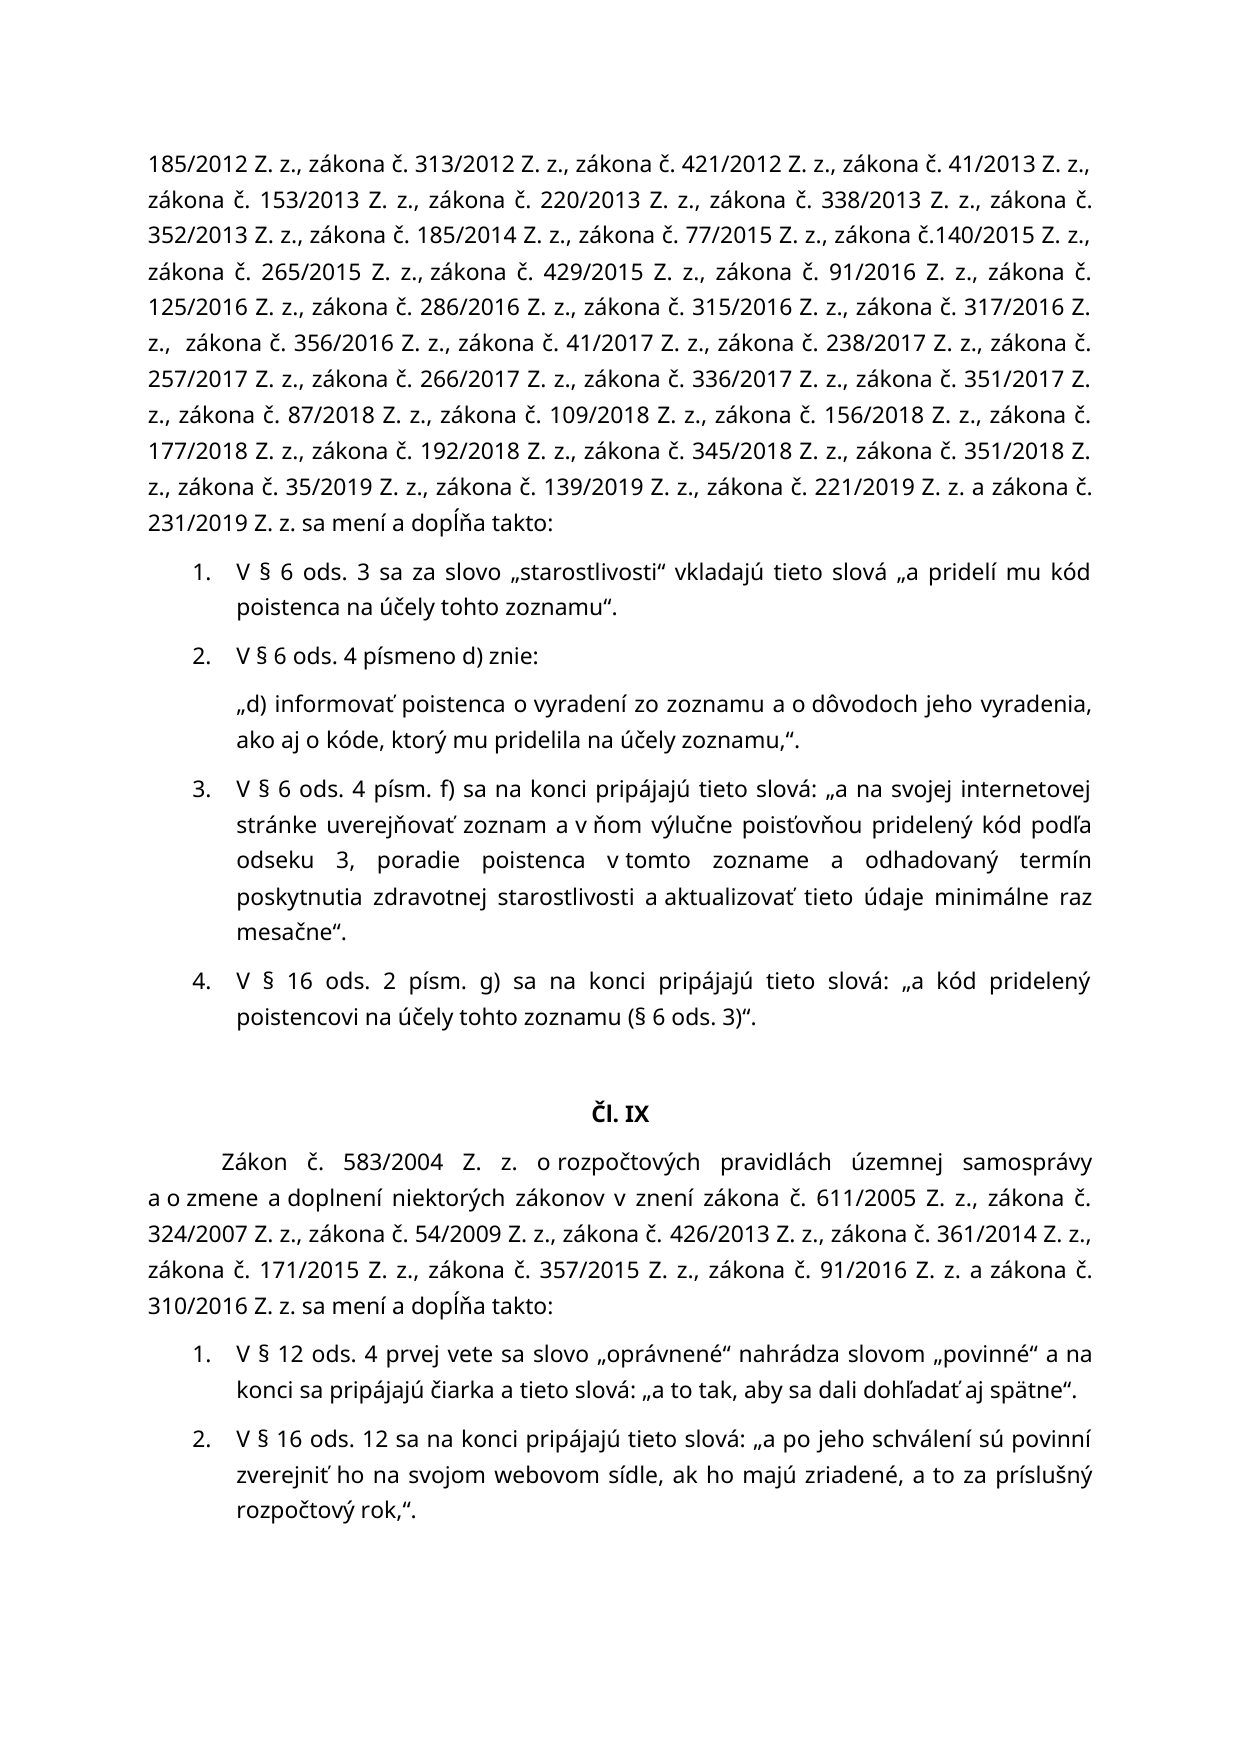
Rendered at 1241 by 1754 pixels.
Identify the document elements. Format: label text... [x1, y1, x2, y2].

text 1. V § 6 ods. 3 sa za slovo „starostlivosti“ vkladajú tieto slová „a pridelí mu kód poistenca na účely tohto zoznamu“. [192, 555, 1093, 623]
text Zákon č. 583/2004 Z. z. o rozpočtových pravidlách územnej samosprávy a o zmene a doplnení niektorých zákonov v znení zákona č. 611/2005 Z. z., zákona č. 324/2007 Z. z., zákona č. 54/2009 Z. z., zákona č. 426/2013 Z. z., zákona č. 361/2014 Z. z., zákona č. 171/2015 Z. z., zákona č. 357/2015 Z. z., zákona č. 91/2016 Z. z. a zákona č. 310/2016 Z. z. sa mení a dopĺňa takto: [148, 1146, 1093, 1321]
text 2. V § 16 ods. 12 sa na konci pripájajú tieto slová: „a po jeho schválení sú povinní zverejniť ho na svojom webovom sídle, ak ho majú zriadené, a to za príslušný rozpočtový rok,“. [192, 1423, 1093, 1526]
text Čl. IX [148, 1098, 1093, 1129]
text 1. V § 12 ods. 4 prvej vete sa slovo „oprávnené“ nahrádza slovom „povinné“ a na konci sa pripájajú čiarka a tieto slová: „a to tak, aby sa dali dohľadať aj spätne“. [192, 1338, 1093, 1405]
text „d) informovať poistenca o vyradení zo zoznamu a o dôvodoch jeho vyradenia, ako aj o kóde, ktorý mu pridelila na účely zoznamu,“. [236, 688, 1093, 755]
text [148, 148, 1093, 538]
text 4. V § 16 ods. 2 písm. g) sa na konci pripájajú tieto slová: „a kód pridelený poistencovi na účely tohto zoznamu (§ 6 ods. 3)“. [192, 965, 1093, 1032]
text 2. V § 6 ods. 4 písmeno d) znie: [192, 640, 1093, 671]
text 3. V § 6 ods. 4 písm. f) sa na konci pripájajú tieto slová: „a na svojej internetovej stránke uverejňovať zoznam a v ňom výlučne poisťovňou pridelený kód podľa odseku 3, poradie poistenca v tomto zozname a odhadovaný termín poskytnutia zdravotnej starostlivosti a aktualizovať tieto údaje minimálne raz mesačne“. [192, 773, 1093, 948]
